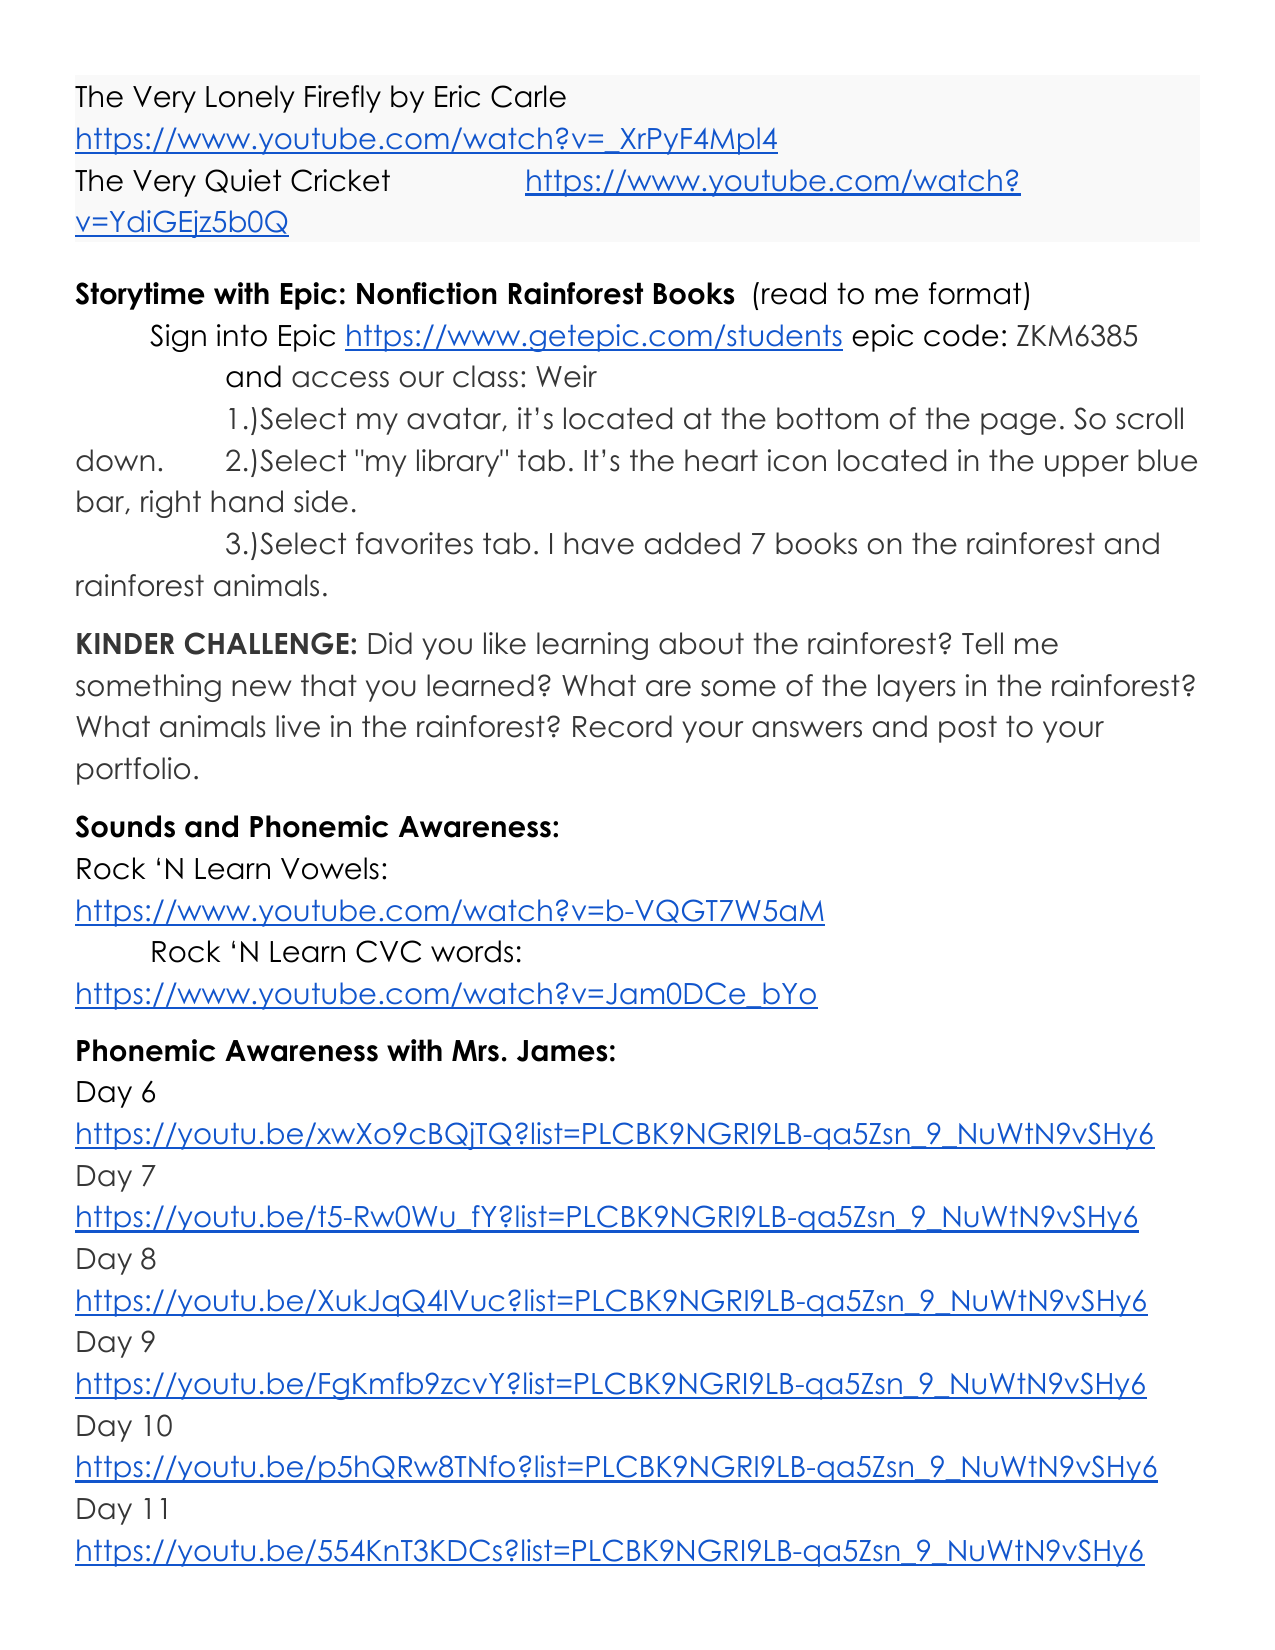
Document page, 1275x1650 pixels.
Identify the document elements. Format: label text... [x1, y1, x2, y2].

text https://www.youtube.com/watch?v=Jam0DCe_bYo [75, 972, 1200, 1013]
text https://youtu.be/p5hQRw8TNfo?list=PLCBK9NGRI9LB-qa5Zsn_9_NuWtN9vSHy6 [75, 1445, 1200, 1487]
text https://youtu.be/XukJqQ4IVuc?list=PLCBK9NGRI9LB-qa5Zsn_9_NuWtN9vSHy6 [75, 1278, 1200, 1320]
text https://www.youtube.com/watch?v=b-VQGT7W5aM Rock ‘N Learn CVC words: [75, 888, 1200, 972]
text Day 9 [75, 1320, 1200, 1362]
text Day 6 [75, 1070, 1200, 1112]
subtitle The Very Quiet Cricket https://www.youtube.com/watch?v=YdiGEjz5b0Q [75, 158, 1200, 242]
text https://youtu.be/554KnT3KDCs?list=PLCBK9NGRI9LB-qa5Zsn_9_NuWtN9vSHy6 [75, 1528, 1200, 1570]
text Rock ‘N Learn Vowels: [75, 847, 1200, 888]
text Sounds and Phonemic Awareness: [75, 805, 1200, 847]
text Day 8 [75, 1237, 1200, 1278]
text https://youtu.be/t5-Rw0Wu_fY?list=PLCBK9NGRI9LB-qa5Zsn_9_NuWtN9vSHy6 [75, 1195, 1200, 1237]
text Storytime with Epic: Nonfiction Rainforest Books (read to me format) Sign into Epic https://www.getepic.com/students epic code: ZKM6385 and access our class: Weir 1.)Select my avatar, it’s located at the bottom of the page. So scroll down. 2.)Select "my library" tab. It’s the heart icon located in the upper blue bar, right hand side. 3.)Select favorites tab. I have added 7 books on the rainforest and rainforest animals. [75, 272, 1200, 605]
subtitle https://www.youtube.com/watch?v=_XrPyF4Mpl4 [75, 117, 1200, 158]
subtitle The Very Lonely Firefly by Eric Carle [75, 75, 1200, 117]
text https://youtu.be/xwXo9cBQjTQ?list=PLCBK9NGRI9LB-qa5Zsn_9_NuWtN9vSHy6 [75, 1112, 1200, 1153]
text Phonemic Awareness with Mrs. James: [75, 1028, 1200, 1070]
text Day 7 [75, 1153, 1200, 1195]
text KINDER CHALLENGE: Did you like learning about the rainforest? Tell me something new that you learned? What are some of the layers in the rainforest? What animals live in the rainforest? Record your answers and post to your portfolio. [75, 622, 1200, 788]
text Day 11 [75, 1487, 1200, 1528]
text https://youtu.be/FgKmfb9zcvY?list=PLCBK9NGRI9LB-qa5Zsn_9_NuWtN9vSHy6 [75, 1362, 1200, 1403]
text Day 10 [75, 1403, 1200, 1445]
